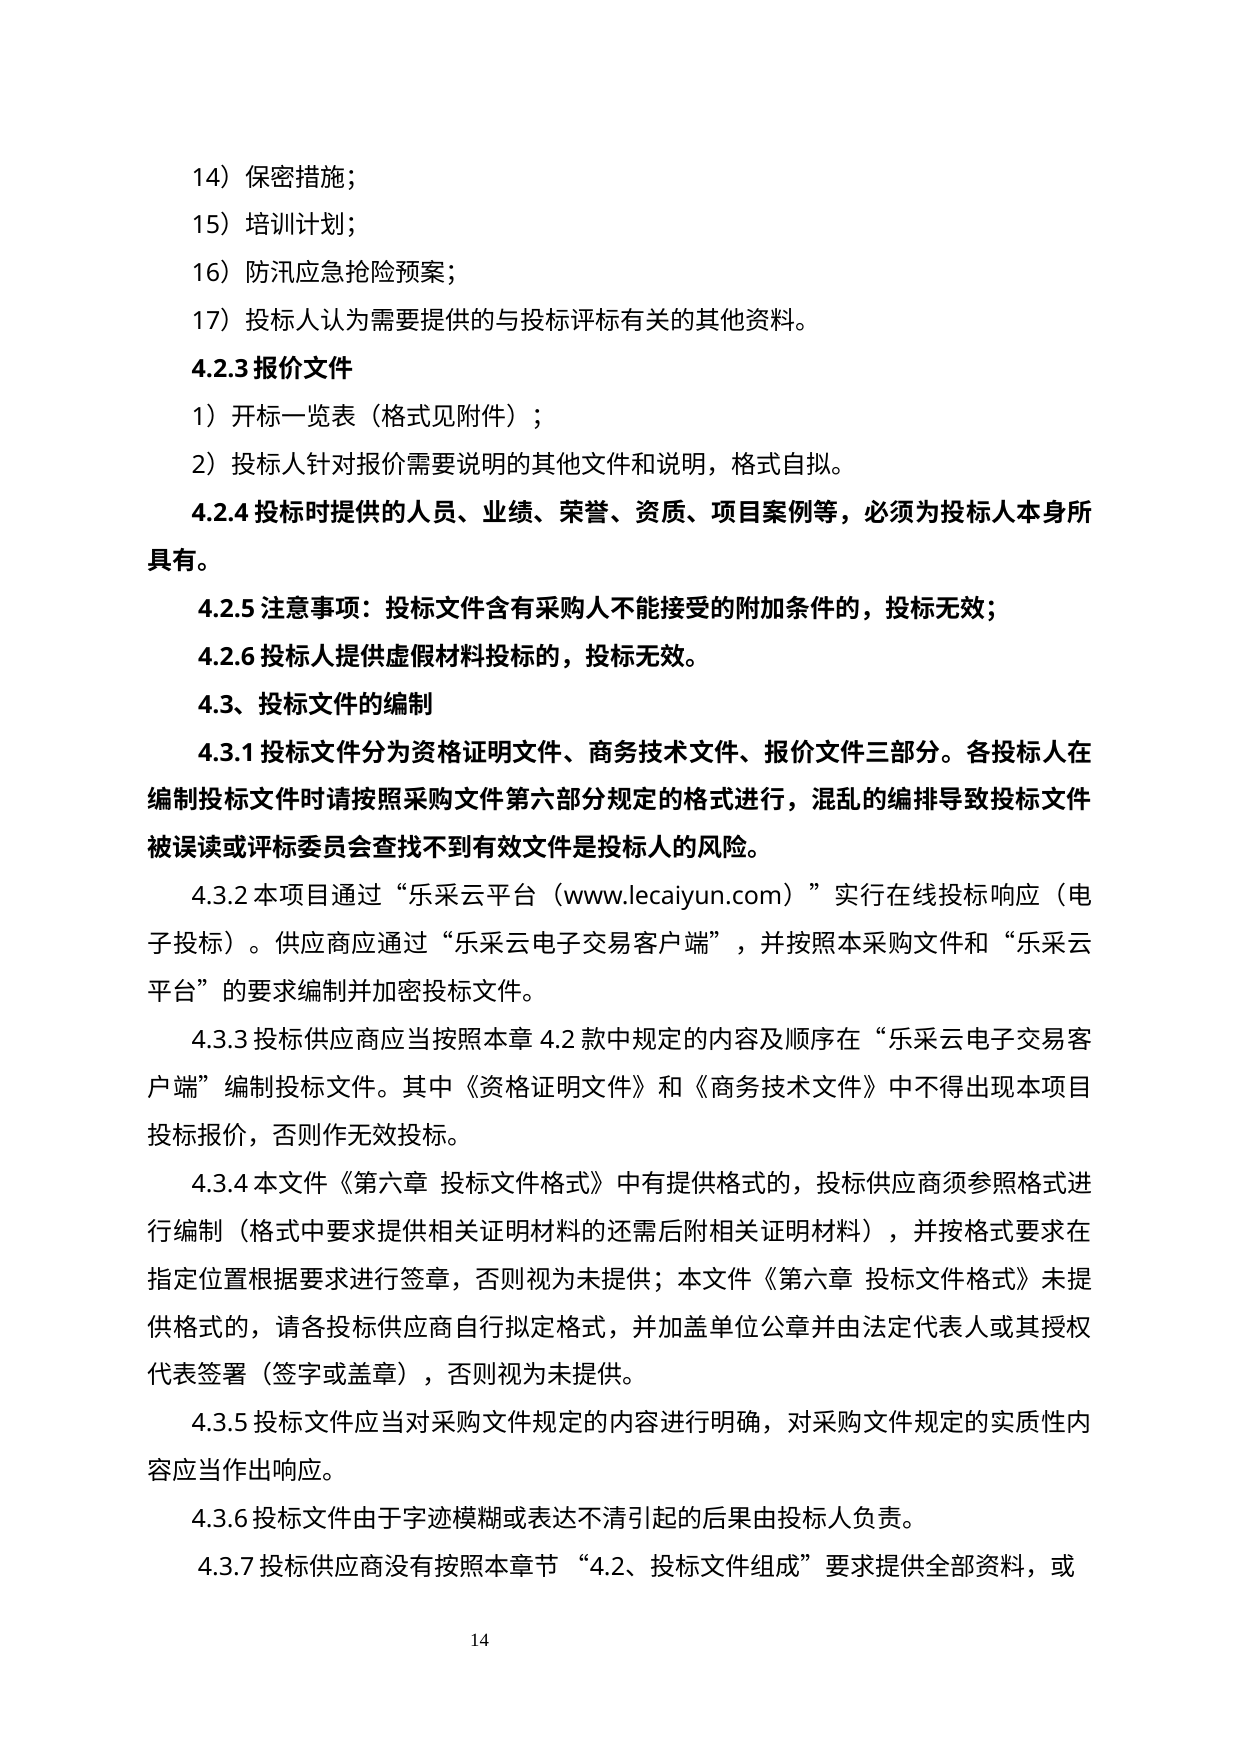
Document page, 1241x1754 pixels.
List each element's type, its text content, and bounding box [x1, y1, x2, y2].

text 4.3.5投标文件应当对采购文件规定的内容进行明确，对采购文件规定的实质性内容应当作出响应。 [148, 1393, 1092, 1489]
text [148, 1537, 1092, 1585]
text 2）投标人针对报价需要说明的其他文件和说明，格式自拟。 [148, 435, 1092, 483]
text 4.3.6投标文件由于字迹模糊或表达不清引起的后果由投标人负责。 [148, 1489, 1092, 1537]
text 15）培训计划； [148, 196, 1092, 243]
text 4.3、投标文件的编制 [148, 675, 1092, 723]
text 14）保密措施； [148, 148, 1092, 196]
text 16）防汛应急抢险预案； [148, 243, 1092, 291]
text 4.2.4投标时提供的人员、业绩、荣誉、资质、项目案例等，必须为投标人本身所具有。 [148, 483, 1092, 579]
text 1）开标一览表（格式见附件）； [148, 387, 1092, 435]
text 4.2.3报价文件 [148, 339, 1092, 387]
text 4.2.6投标人提供虚假材料投标的，投标无效。 [148, 627, 1092, 675]
text 17）投标人认为需要提供的与投标评标有关的其他资料。 [148, 291, 1092, 339]
text 4.3.4本文件《第六章 投标文件格式》中有提供格式的，投标供应商须参照格式进行编制（格式中要求提供相关证明材料的还需后附相关证明材料），并按格式要求在指定位置根据要求进行签章，否则视为未提供；本文件《第六章 投标文件格式》未提供格式的，请各投标供应商自行拟定格式，并加盖单位公章并由法定代表人或其授权代表签署（签字或盖章），否则视为未提供。 [148, 1154, 1092, 1393]
text 4.3.3投标供应商应当按照本章4.2款中规定的内容及顺序在“乐采云电子交易客户端”编制投标文件。其中《资格证明文件》和《商务技术文件》中不得出现本项目投标报价，否则作无效投标。 [148, 1010, 1092, 1154]
text 4.3.2本项目通过“乐采云平台（www.lecaiyun.com）”实行在线投标响应（电子投标）。供应商应通过“乐采云电子交易客户端”，并按照本采购文件和“乐采云平台”的要求编制并加密投标文件。 [148, 866, 1092, 1010]
text 4.2.5注意事项：投标文件含有采购人不能接受的附加条件的，投标无效； [148, 579, 1092, 627]
text 4.3.1投标文件分为资格证明文件、商务技术文件、报价文件三部分。各投标人在编制投标文件时请按照采购文件第六部分规定的格式进行，混乱的编排导致投标文件被误读或评标委员会查找不到有效文件是投标人的风险。 [148, 723, 1092, 866]
